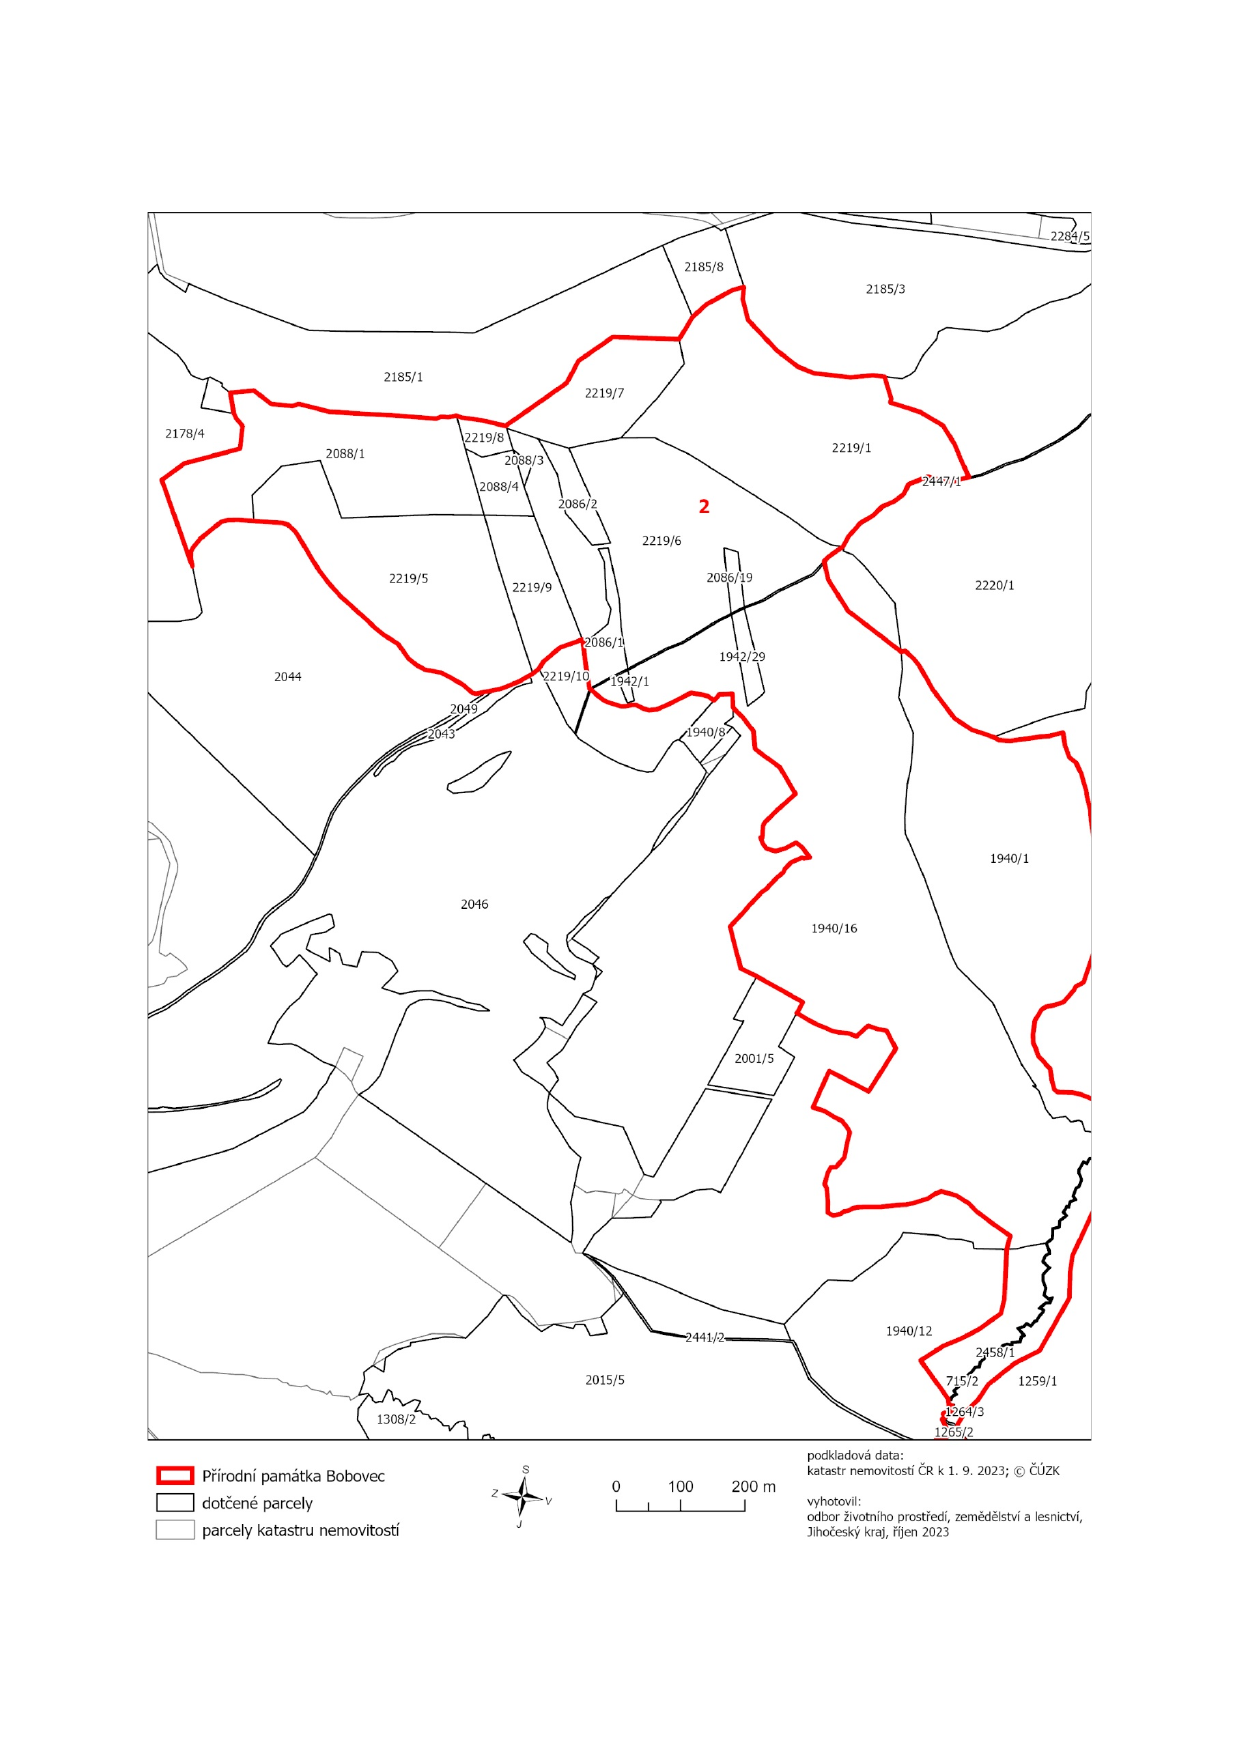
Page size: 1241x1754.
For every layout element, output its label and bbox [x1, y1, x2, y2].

picture [147, 212, 1092, 1548]
